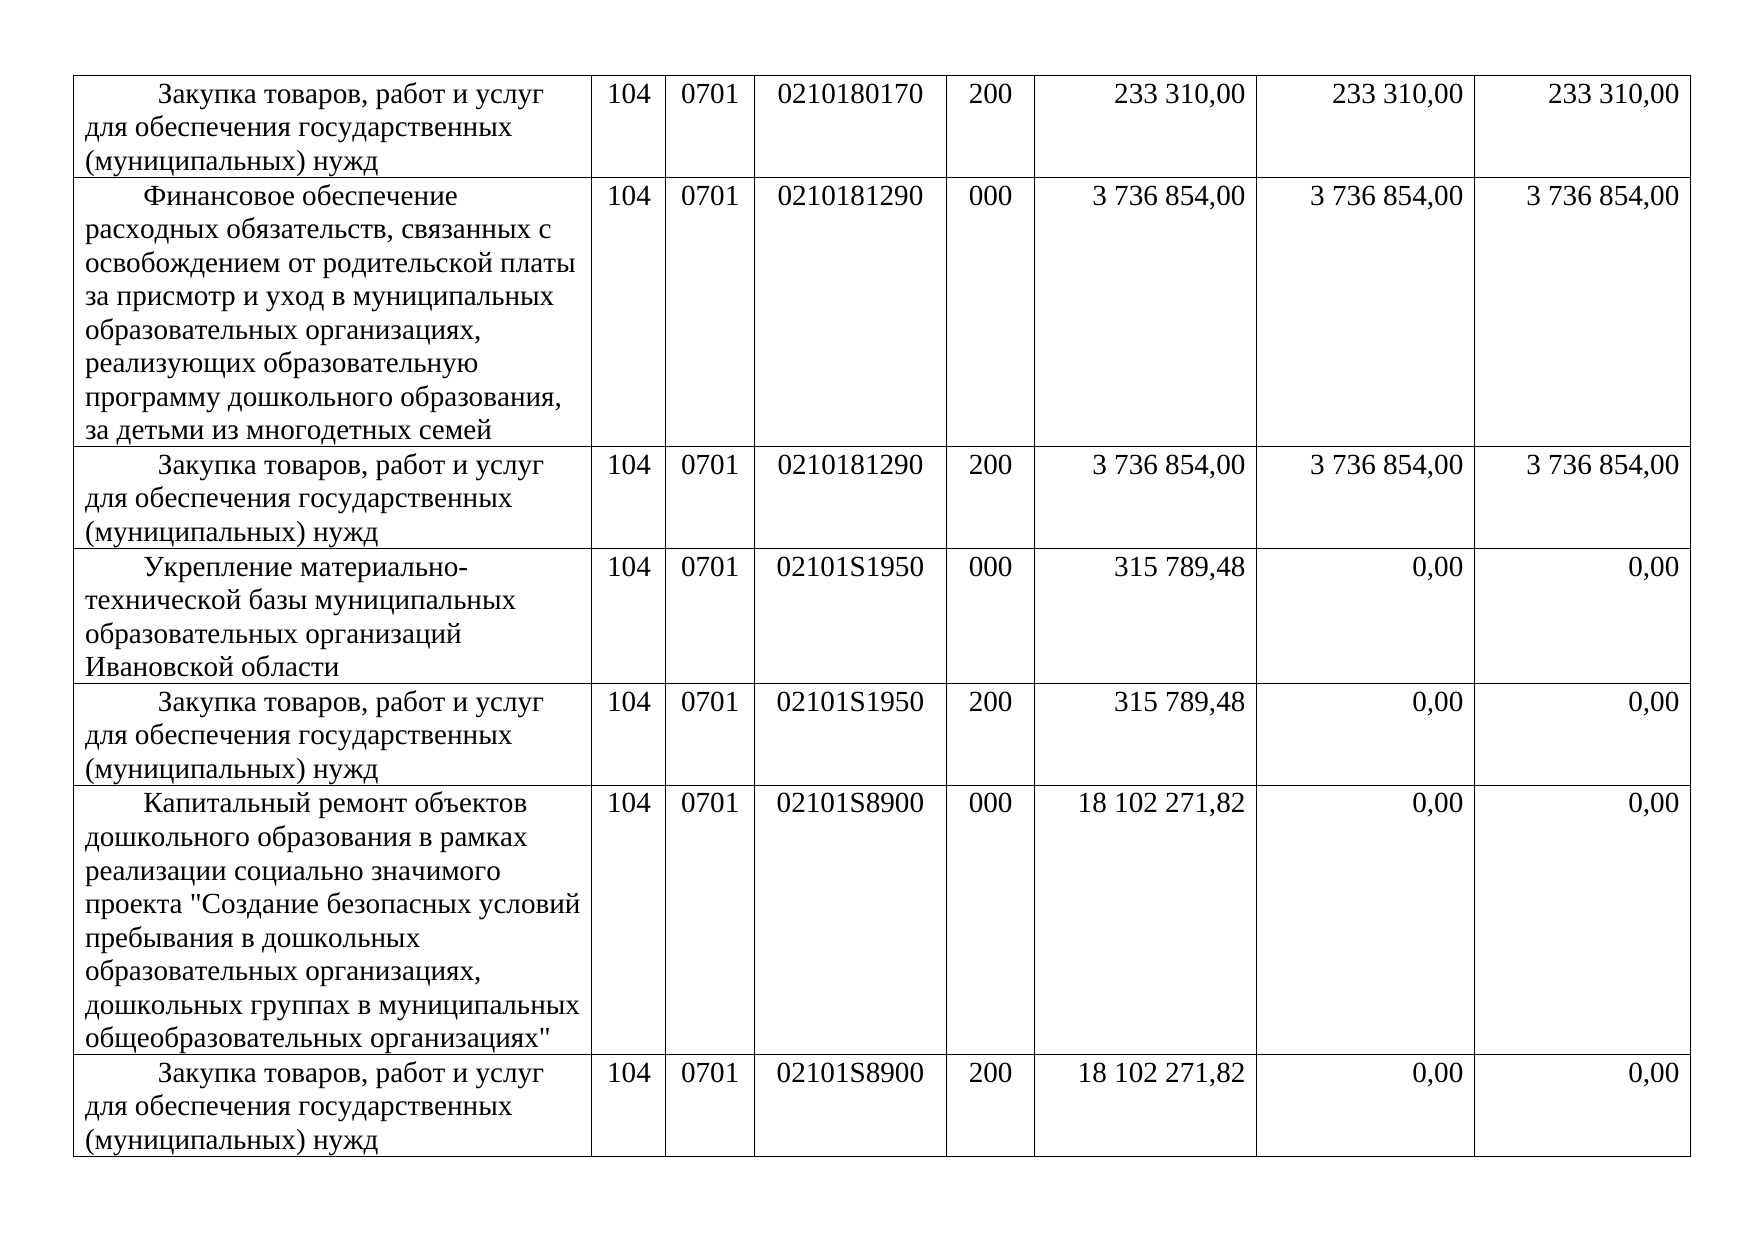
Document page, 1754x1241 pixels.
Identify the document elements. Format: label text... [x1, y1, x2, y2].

table_cell 0210180170 [755, 76, 946, 177]
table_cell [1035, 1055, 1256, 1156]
table_cell 233 310,00 [1035, 76, 1256, 177]
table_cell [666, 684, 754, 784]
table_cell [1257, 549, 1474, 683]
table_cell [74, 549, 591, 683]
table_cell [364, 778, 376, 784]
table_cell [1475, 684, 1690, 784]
table_cell Закупка товаров, работ и услуг для обеспечения государственных (муниципальных) нужд [74, 76, 591, 177]
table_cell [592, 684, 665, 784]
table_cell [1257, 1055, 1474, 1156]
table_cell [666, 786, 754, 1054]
table_cell 233 310,00 [1257, 76, 1474, 177]
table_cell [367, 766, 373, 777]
table_cell 3 736 854,00 [1257, 178, 1474, 446]
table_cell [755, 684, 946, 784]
table_cell Финансовое обеспечение расходных обязательств, связанных с освобождением от родительской платы за присмотр и уход в муниципальных образовательных организациях, реализующих образовательную программу дошкольного образования, за детьми из многодетных семей [74, 178, 591, 446]
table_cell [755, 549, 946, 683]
table_cell 3 736 854,00 [1475, 178, 1690, 446]
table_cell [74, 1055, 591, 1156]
table_cell 104 [592, 76, 665, 177]
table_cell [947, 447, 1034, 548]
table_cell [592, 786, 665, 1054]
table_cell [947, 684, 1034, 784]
table_cell 0701 [666, 178, 754, 446]
table_cell Закупка товаров, работ и услуг для обеспечения государственных (муниципальных) нужд [74, 447, 591, 548]
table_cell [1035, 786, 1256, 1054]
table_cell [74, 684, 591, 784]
table_cell 0701 [666, 76, 754, 177]
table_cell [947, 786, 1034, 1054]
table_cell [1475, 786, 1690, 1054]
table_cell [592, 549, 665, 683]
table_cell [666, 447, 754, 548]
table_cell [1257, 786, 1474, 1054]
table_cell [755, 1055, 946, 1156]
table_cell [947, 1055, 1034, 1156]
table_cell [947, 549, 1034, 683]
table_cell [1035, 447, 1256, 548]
table_cell 104 [592, 178, 665, 446]
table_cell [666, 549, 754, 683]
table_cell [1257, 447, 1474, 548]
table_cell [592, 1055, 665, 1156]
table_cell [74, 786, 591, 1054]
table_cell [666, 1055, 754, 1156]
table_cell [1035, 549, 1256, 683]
table_cell 000 [947, 178, 1034, 446]
table_cell 104 [592, 447, 665, 548]
table_cell 3 736 854,00 [1035, 178, 1256, 446]
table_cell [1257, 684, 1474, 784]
table_cell 233 310,00 [1475, 76, 1690, 177]
table_cell 200 [947, 76, 1034, 177]
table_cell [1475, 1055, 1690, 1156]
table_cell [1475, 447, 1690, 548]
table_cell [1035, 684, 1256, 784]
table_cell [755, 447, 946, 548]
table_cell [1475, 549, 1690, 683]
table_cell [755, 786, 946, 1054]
table_cell 0210181290 [755, 178, 946, 446]
